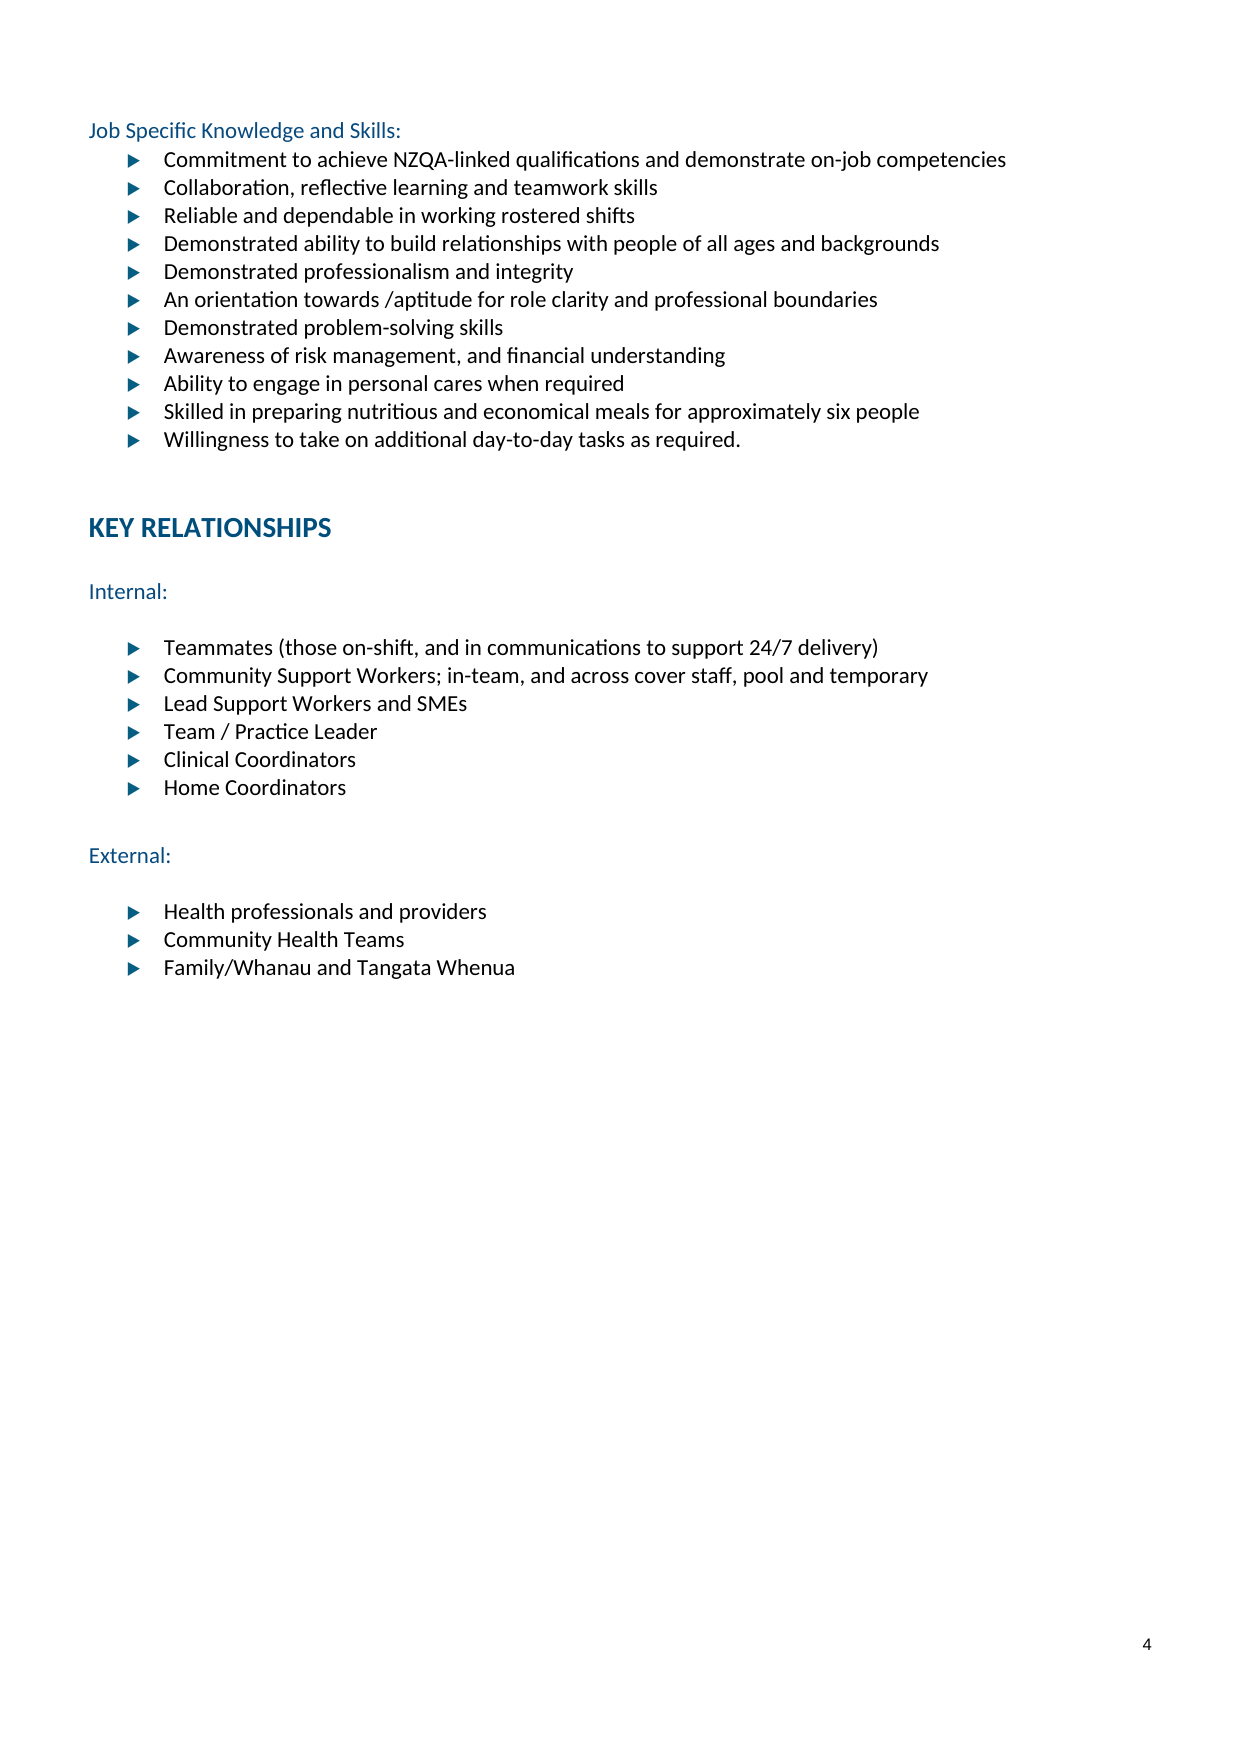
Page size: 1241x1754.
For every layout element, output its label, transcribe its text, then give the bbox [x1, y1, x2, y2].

list Family/Whanau and Tangata Whenua [126, 953, 1152, 982]
list Skilled in preparing nutritious and economical meals for approximately six people [126, 397, 1152, 425]
list Team / Practice Leader [126, 717, 1152, 745]
list Lead Support Workers and SMEs [126, 689, 1152, 717]
list Teammates (those on-shift, and in communications to support 24/7 delivery) [126, 633, 1152, 661]
list Community Support Workers; in-team, and across cover staff, pool and temporary [126, 661, 1152, 689]
list Awareness of risk management, and financial understanding [126, 341, 1152, 369]
list Commitment to achieve NZQA-linked qualifications and demonstrate on-job competencies [126, 145, 1152, 173]
list Health professionals and providers [126, 897, 1152, 926]
list Community Health Teams [126, 926, 1152, 953]
list Home Coordinators [126, 773, 1152, 801]
list Ability to engage in personal cares when required [126, 369, 1152, 397]
list Demonstrated ability to build relationships with people of all ages and backgrounds [126, 229, 1152, 257]
list Demonstrated problem-solving skills [126, 313, 1152, 341]
text External: [89, 841, 1152, 869]
subtitle KEY RELATIONSHIPS [89, 509, 1152, 544]
list Reliable and dependable in working rostered shifts [126, 201, 1152, 229]
list An orientation towards /aptitude for role clarity and professional boundaries [126, 285, 1152, 313]
subtitle Job Specific Knowledge and Skills: [89, 117, 1152, 145]
list Clinical Coordinators [126, 745, 1152, 773]
list Willingness to take on additional day-to-day tasks as required. [126, 425, 1152, 453]
list Demonstrated professionalism and integrity [126, 257, 1152, 285]
list Collaboration, reflective learning and teamwork skills [126, 173, 1152, 201]
text Internal: [89, 577, 1152, 605]
